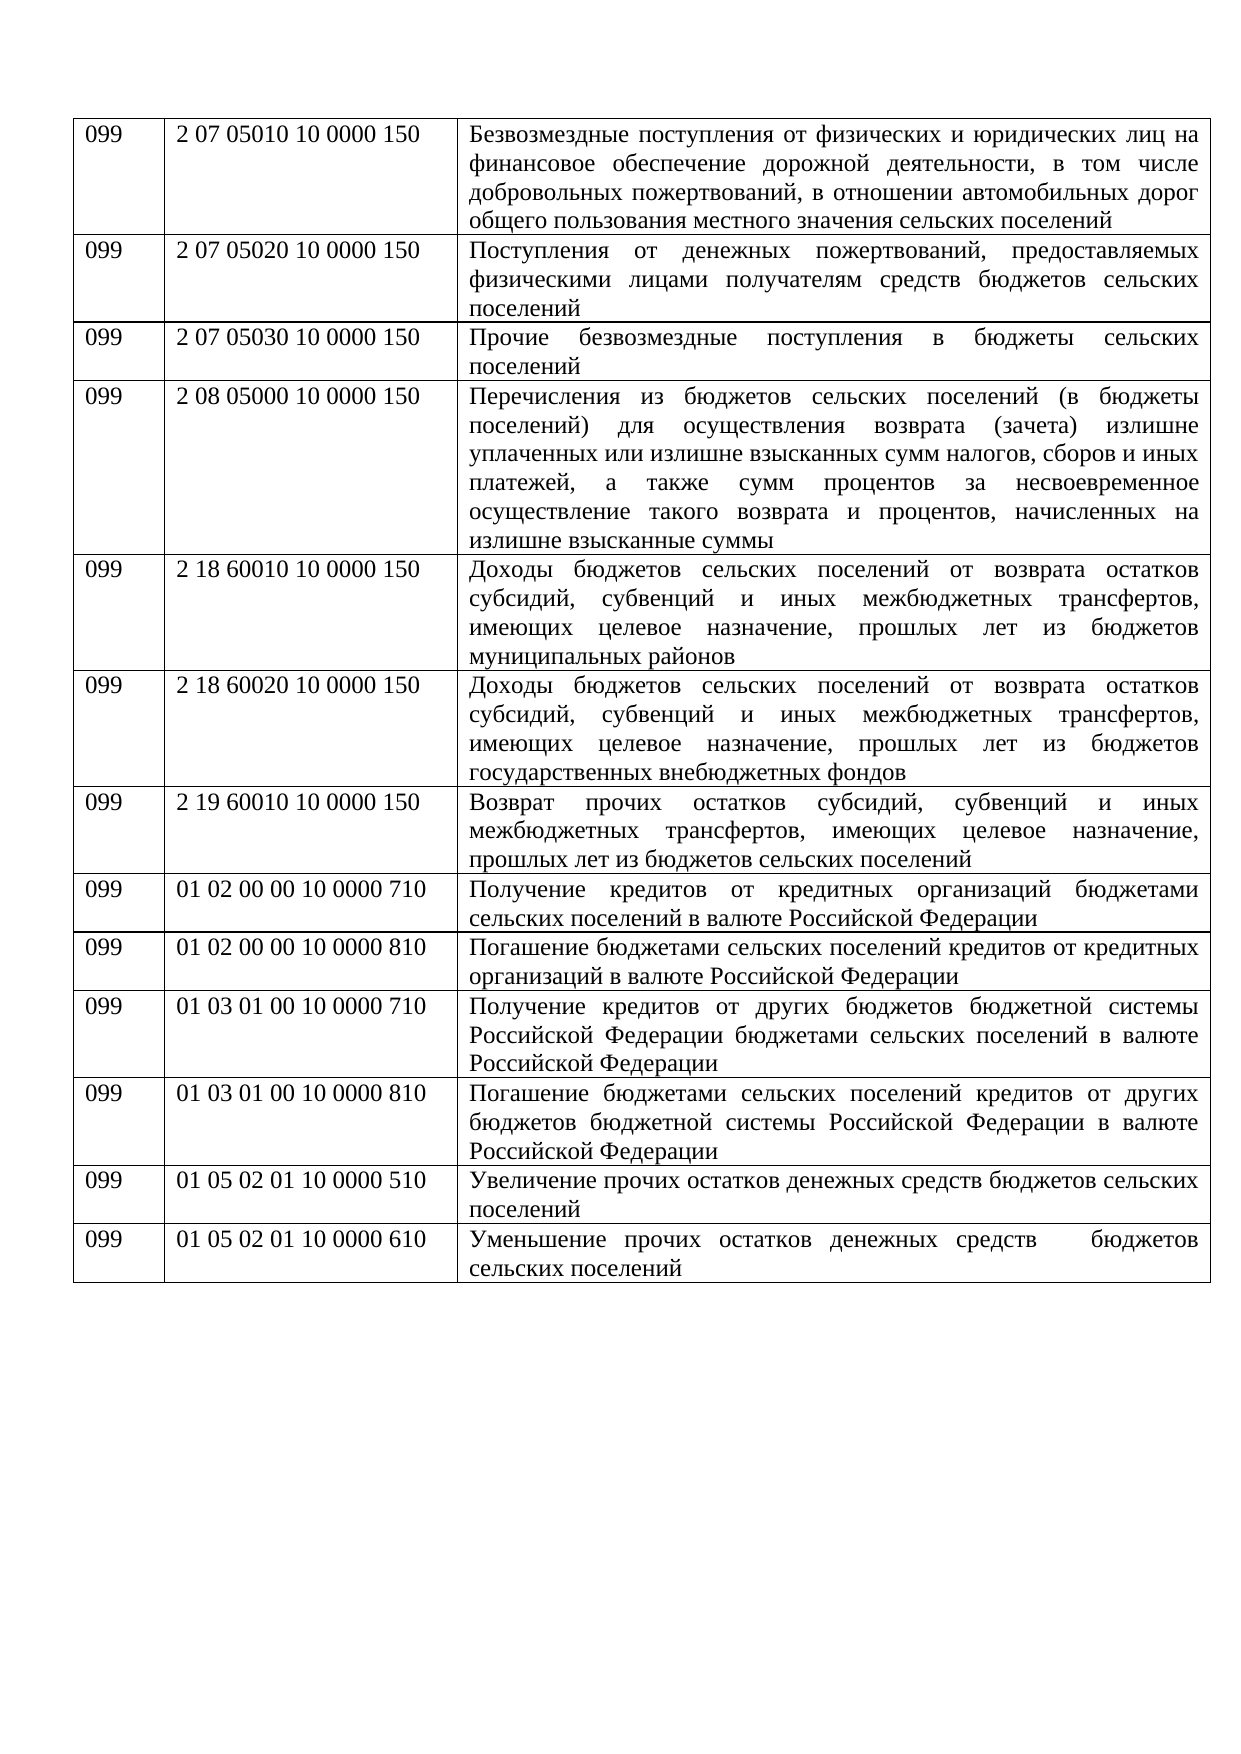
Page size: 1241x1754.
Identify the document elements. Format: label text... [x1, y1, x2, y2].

table_cell 2 18 60010 10 0000 150 [165, 555, 457, 669]
table_cell 099 [74, 787, 164, 873]
table_cell Доходы бюджетов сельских поселений от возврата остатков субсидий, субвенций и иных межбюджетных трансфертов, имеющих целевое назначение, прошлых лет из бюджетов государственных внебюджетных фондов [458, 671, 1210, 786]
table_cell 01 02 00 00 10 0000 710 [165, 874, 457, 931]
table_cell 099 [74, 991, 164, 1077]
table_cell 01 05 02 01 10 0000 510 [165, 1166, 457, 1223]
table_cell Доходы бюджетов сельских поселений от возврата остатков субсидий, субвенций и иных межбюджетных трансфертов, имеющих целевое назначение, прошлых лет из бюджетов муниципальных районов [458, 555, 1210, 669]
table_cell 099 [74, 1078, 164, 1164]
table_cell 099 [74, 1224, 164, 1282]
table_cell Уменьшение прочих остатков денежных средств бюджетов сельских поселений [458, 1224, 1210, 1282]
table_cell 01 03 01 00 10 0000 710 [165, 991, 457, 1077]
table_cell 01 03 01 00 10 0000 810 [165, 1078, 457, 1164]
table_cell 099 [74, 555, 164, 669]
table_cell 2 08 05000 10 0000 150 [165, 381, 457, 553]
table_cell 099 [74, 1166, 164, 1223]
table_cell Поступления от денежных пожертвований, предоставляемых физическими лицами получателям средств бюджетов сельских поселений [458, 235, 1210, 321]
table_cell 01 02 00 00 10 0000 810 [165, 933, 457, 990]
table_cell Погашение бюджетами сельских поселений кредитов от кредитных организаций в валюте Российской Федерации [458, 933, 1210, 990]
table_cell Возврат прочих остатков субсидий, субвенций и иных межбюджетных трансфертов, имеющих целевое назначение, прошлых лет из бюджетов сельских поселений [458, 787, 1210, 873]
table_cell Получение кредитов от кредитных организаций бюджетами сельских поселений в валюте Российской Федерации [458, 874, 1210, 931]
table_cell 2 07 05020 10 0000 150 [165, 235, 457, 321]
table_cell Перечисления из бюджетов сельских поселений (в бюджеты поселений) для осуществления возврата (зачета) излишне уплаченных или излишне взысканных сумм налогов, сборов и иных платежей, а также сумм процентов за несвоевременное осуществление такого возврата и процентов, начисленных на излишне взысканные суммы [458, 381, 1210, 553]
table_cell 099 [74, 381, 164, 553]
table_cell Увеличение прочих остатков денежных средств бюджетов сельских поселений [458, 1166, 1210, 1223]
table_cell Получение кредитов от других бюджетов бюджетной системы Российской Федерации бюджетами сельских поселений в валюте Российской Федерации [458, 991, 1210, 1077]
table_cell 099 [74, 119, 164, 234]
table_cell 099 [74, 933, 164, 990]
table_cell 2 18 60020 10 0000 150 [165, 671, 457, 786]
table_cell Прочие безвозмездные поступления в бюджеты сельских поселений [458, 323, 1210, 380]
table_cell 099 [74, 671, 164, 786]
table_cell Погашение бюджетами сельских поселений кредитов от других бюджетов бюджетной системы Российской Федерации в валюте Российской Федерации [458, 1078, 1210, 1164]
table_cell 099 [74, 323, 164, 380]
table_cell 01 05 02 01 10 0000 610 [165, 1224, 457, 1282]
table_cell 2 07 05010 10 0000 150 [165, 119, 457, 234]
table_cell 2 07 05030 10 0000 150 [165, 323, 457, 380]
table_cell 099 [74, 874, 164, 931]
table_cell Безвозмездные поступления от физических и юридических лиц на финансовое обеспечение дорожной деятельности, в том числе добровольных пожертвований, в отношении автомобильных дорог общего пользования местного значения сельских поселений [458, 119, 1210, 234]
table_cell 2 19 60010 10 0000 150 [165, 787, 457, 873]
table_cell 099 [74, 235, 164, 321]
